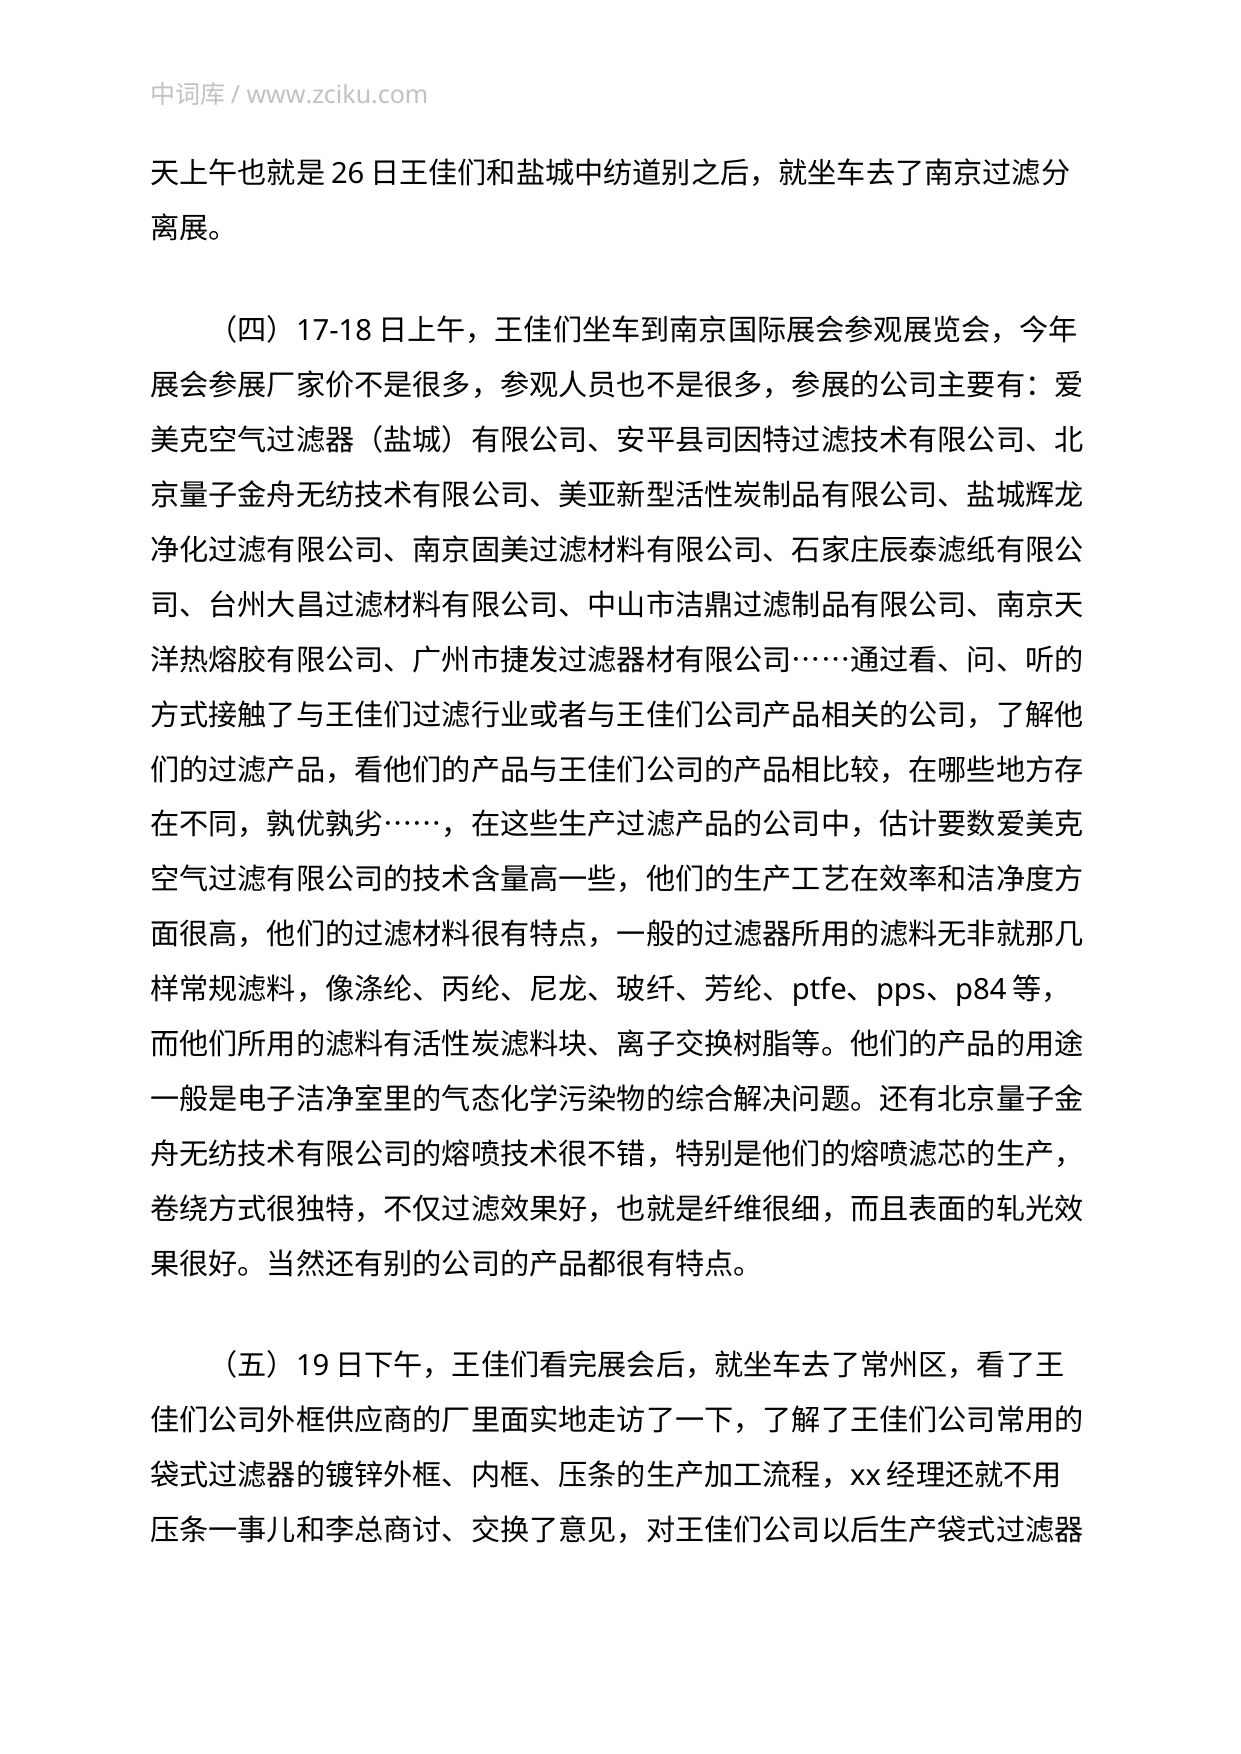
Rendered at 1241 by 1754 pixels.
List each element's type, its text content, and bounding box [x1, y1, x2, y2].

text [150, 1342, 1090, 1549]
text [150, 150, 1090, 247]
text （四）17-18日上午，王佳们坐车到南京国际展会参观展览会，今年展会参展厂家价不是很多，参观人员也不是很多，参展的公司主要有：爱美克空气过滤器（盐城）有限公司、安平县司因特过滤技术有限公司、北京量子金舟无纺技术有限公司、美亚新型活性炭制品有限公司、盐城辉龙净化过滤有限公司、南京固美过滤材料有限公司、石家庄辰泰滤纸有限公司、台州大昌过滤材料有限公司、中山市洁鼎过滤制品有限公司、南京天洋热熔胶有限公司、广州市捷发过滤器材有限公司……通过看、问、听的方式接触了与王佳们过滤行业或者与王佳们公司产品相关的公司，了解他们的过滤产品，看他们的产品与王佳们公司的产品相比较，在哪些地方存在不同，孰优孰劣……，在这些生产过滤产品的公司中，估计要数爱美克空气过滤有限公司的技术含量高一些，他们的生产工艺在效率和洁净度方面很高，他们的过滤材料很有特点，一般的过滤器所用的滤料无非就那几样常规滤料，像涤纶、丙纶、尼龙、玻纤、芳纶、ptfe、pps、p84等，而他们所用的滤料有活性炭滤料块、离子交换树脂等。他们的产品的用途一般是电子洁净室里的气态化学污染物的综合解决问题。还有北京量子金舟无纺技术有限公司的熔喷技术很不错，特别是他们的熔喷滤芯的生产，卷绕方式很独特，不仅过滤效果好，也就是纤维很细，而且表面的轧光效果很好。当然还有别的公司的产品都很有特点。 [150, 307, 1090, 1282]
